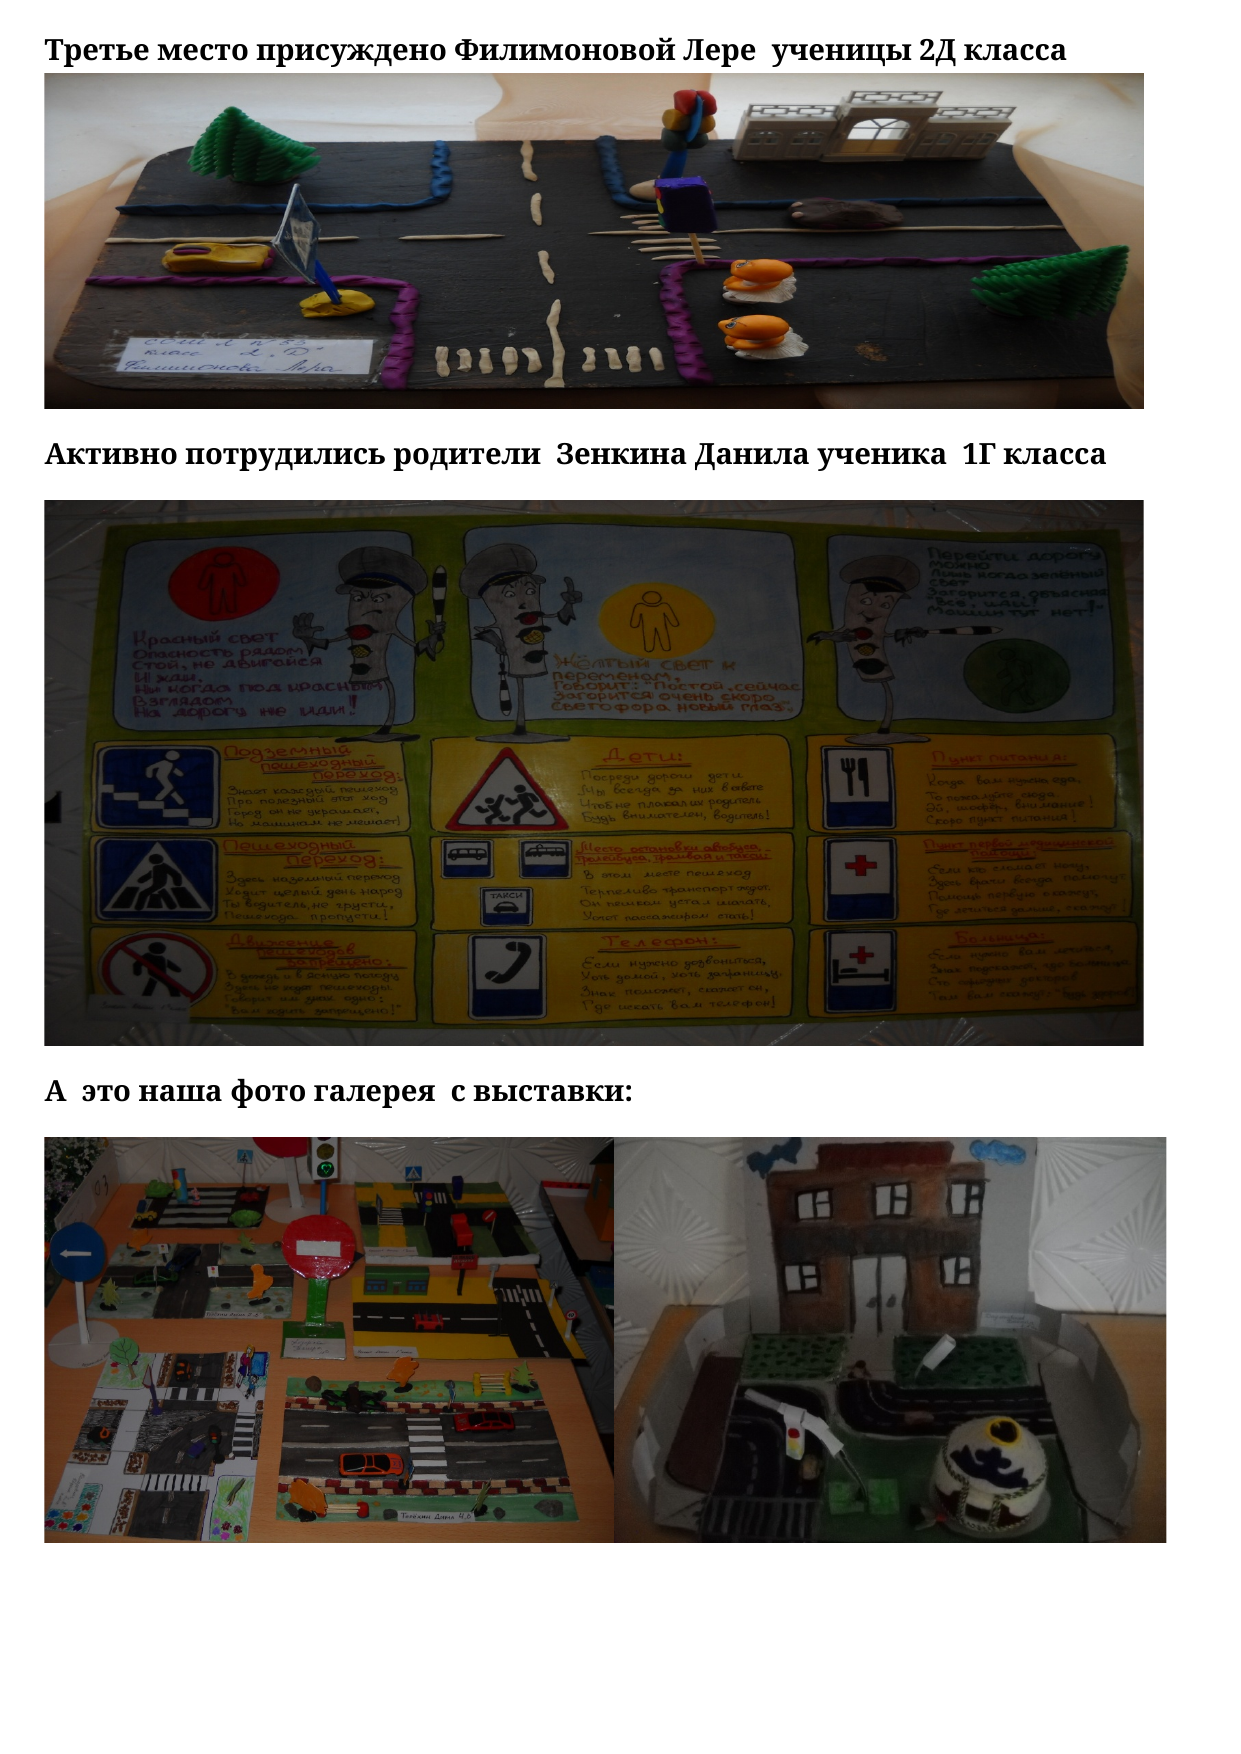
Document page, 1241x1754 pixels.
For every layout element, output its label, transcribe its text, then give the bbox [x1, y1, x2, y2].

picture [44, 1137, 1167, 1543]
picture [44, 73, 1144, 409]
text Активно потрудились родители Зенкина Данила ученика 1Г класса [44, 433, 1196, 473]
text А это наша фото галерея с выставки: [44, 1071, 1196, 1110]
picture [44, 500, 1144, 1046]
